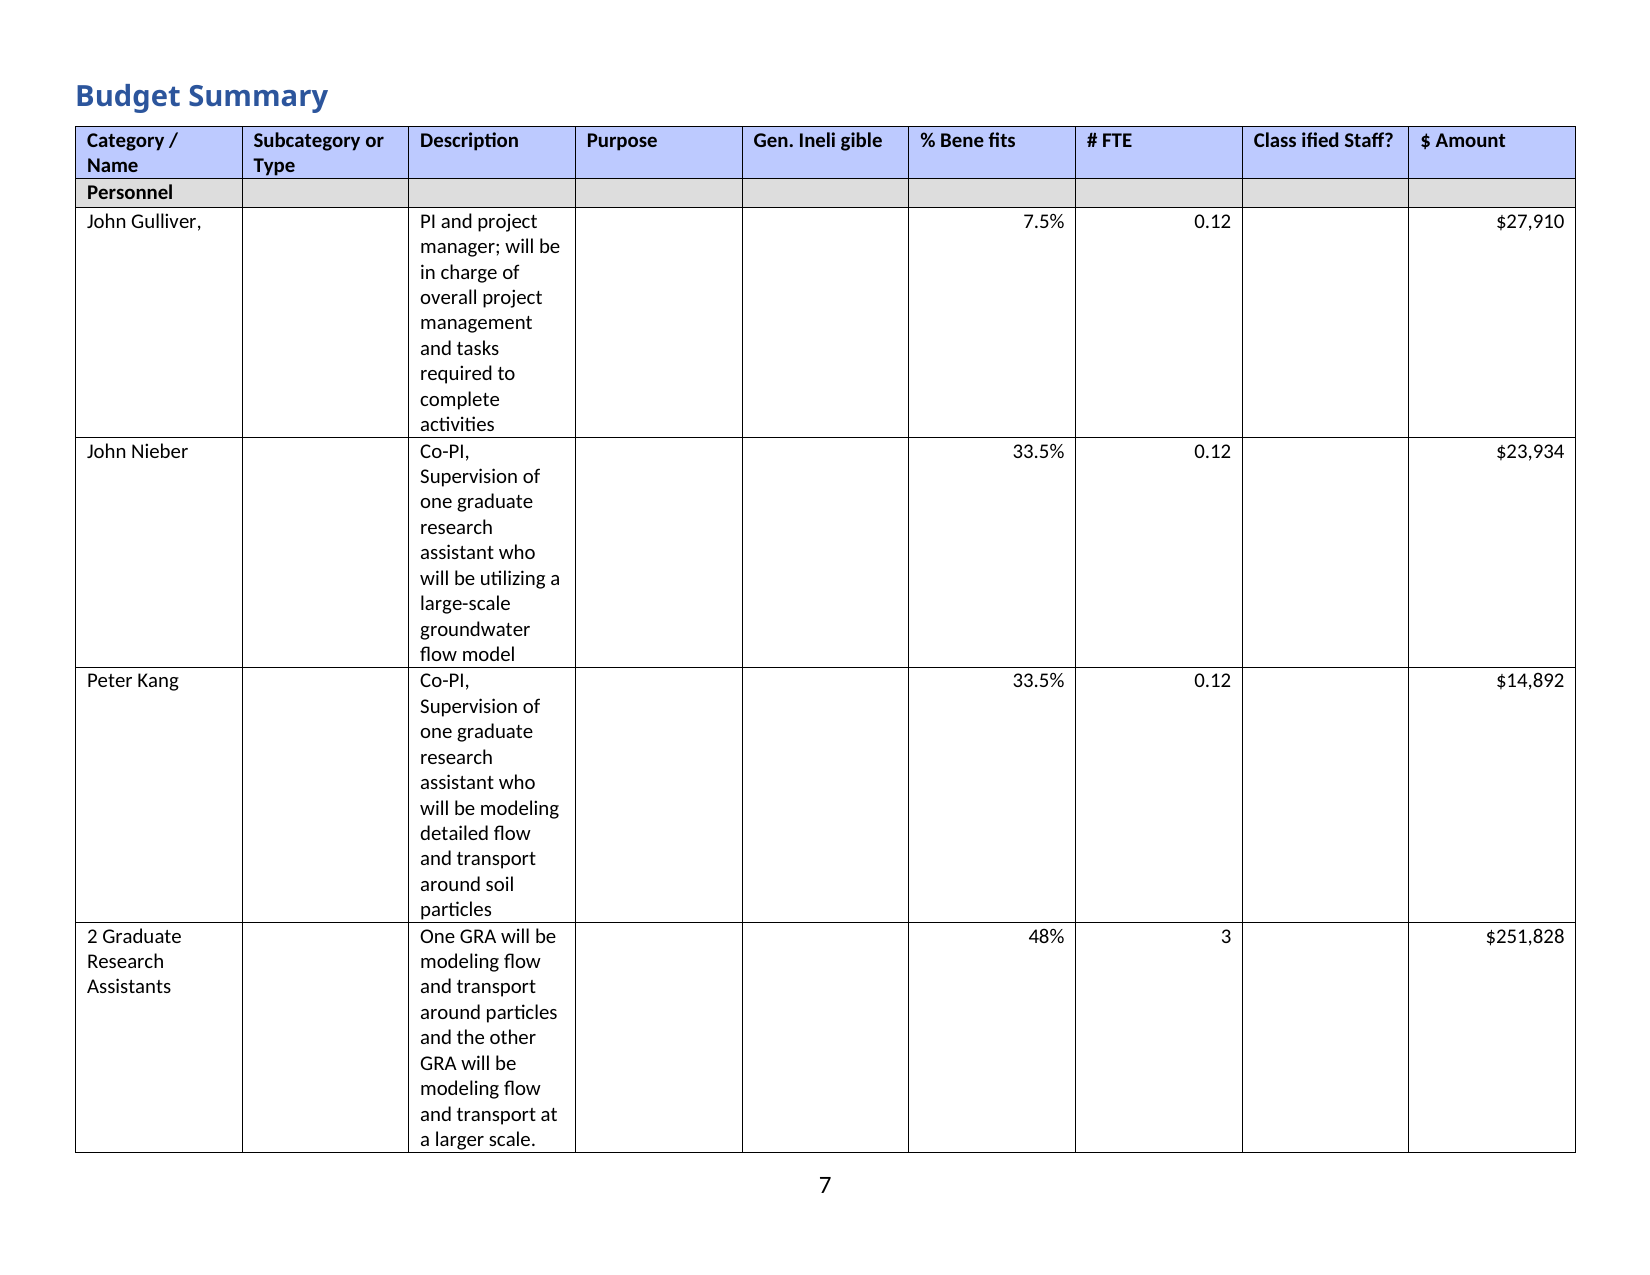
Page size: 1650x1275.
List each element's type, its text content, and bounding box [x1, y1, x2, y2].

table_header # FTE [1076, 127, 1242, 178]
table_cell 0.12 [1076, 208, 1242, 437]
table_cell [1243, 668, 1408, 922]
table_header Gen. Ineli gible [743, 127, 908, 178]
table_cell [1243, 438, 1408, 667]
table_cell [743, 923, 908, 1152]
table_cell [243, 179, 408, 207]
table_cell 3 [1076, 923, 1242, 1152]
table_cell $23,934 [1409, 438, 1575, 667]
table_header % Bene fits [909, 127, 1075, 178]
table_cell $14,892 [1409, 668, 1575, 922]
table_cell [409, 179, 575, 207]
table_header Purpose [576, 127, 742, 178]
table_cell Co-PI, Supervision of one graduate research assistant who will be modeling detailed flow and transport around soil particles [409, 668, 575, 922]
table_cell [743, 179, 908, 207]
table_cell [1243, 208, 1408, 437]
table_header Class ified Staff? [1243, 127, 1408, 178]
table_cell 0.12 [1076, 438, 1242, 667]
table_cell [576, 923, 742, 1152]
table_header Description [409, 127, 575, 178]
table_header Subcategory or Type [243, 127, 408, 178]
table_cell John Nieber [76, 438, 242, 667]
table_cell 0.12 [1076, 668, 1242, 922]
table_cell [743, 208, 908, 437]
table_cell [1409, 179, 1575, 207]
table_header Category / Name [76, 127, 242, 178]
table_cell [243, 438, 408, 667]
table_header $ Amount [1409, 127, 1575, 178]
table_cell [909, 179, 1075, 207]
table_cell 48% [909, 923, 1075, 1152]
table_cell 33.5% [909, 668, 1075, 922]
table_cell Personnel [76, 179, 242, 207]
table_cell $251,828 [1409, 923, 1575, 1152]
table_cell [743, 438, 908, 667]
table_cell $27,910 [1409, 208, 1575, 437]
table_cell 33.5% [909, 438, 1075, 667]
table_cell John Gulliver, [76, 208, 242, 437]
table_cell [1076, 179, 1242, 207]
table_cell [576, 668, 742, 922]
table_cell Co-PI, Supervision of one graduate research assistant who will be utilizing a large-scale groundwater flow model [409, 438, 575, 667]
table_cell [243, 208, 408, 437]
table_cell Peter Kang [76, 668, 242, 922]
subtitle Budget Summary [75, 75, 1575, 115]
table_cell [576, 438, 742, 667]
table_cell [576, 208, 742, 437]
table_cell 2 Graduate Research Assistants [76, 923, 242, 1152]
table_cell 7.5% [909, 208, 1075, 437]
table_cell [243, 668, 408, 922]
table_cell [1243, 179, 1408, 207]
table_cell [243, 923, 408, 1152]
table_cell PI and project manager; will be in charge of overall project management and tasks required to complete activities [409, 208, 575, 437]
table_cell One GRA will be modeling flow and transport around particles and the other GRA will be modeling flow and transport at a larger scale. [409, 923, 575, 1152]
table_cell [743, 668, 908, 922]
table_cell [1243, 923, 1408, 1152]
table_cell [576, 179, 742, 207]
